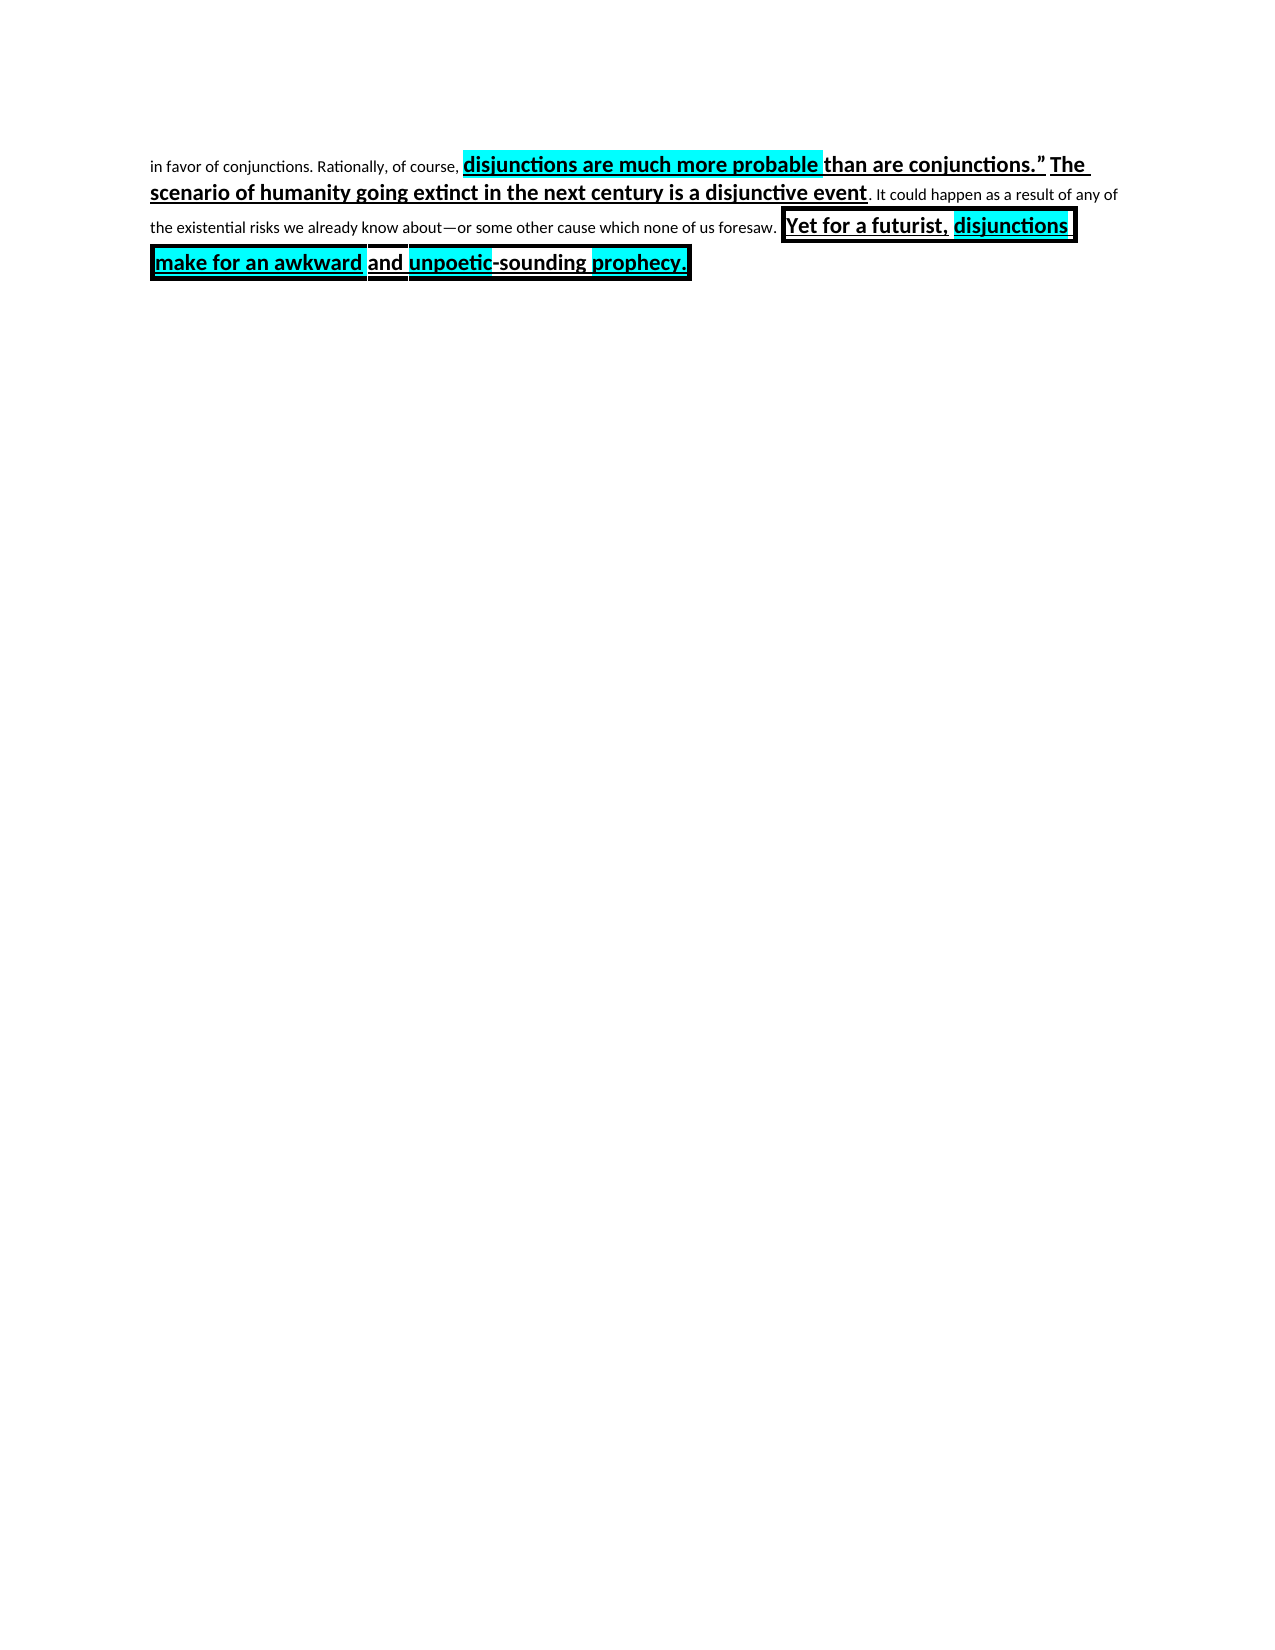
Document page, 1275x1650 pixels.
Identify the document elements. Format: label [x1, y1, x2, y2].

text [150, 150, 1125, 281]
